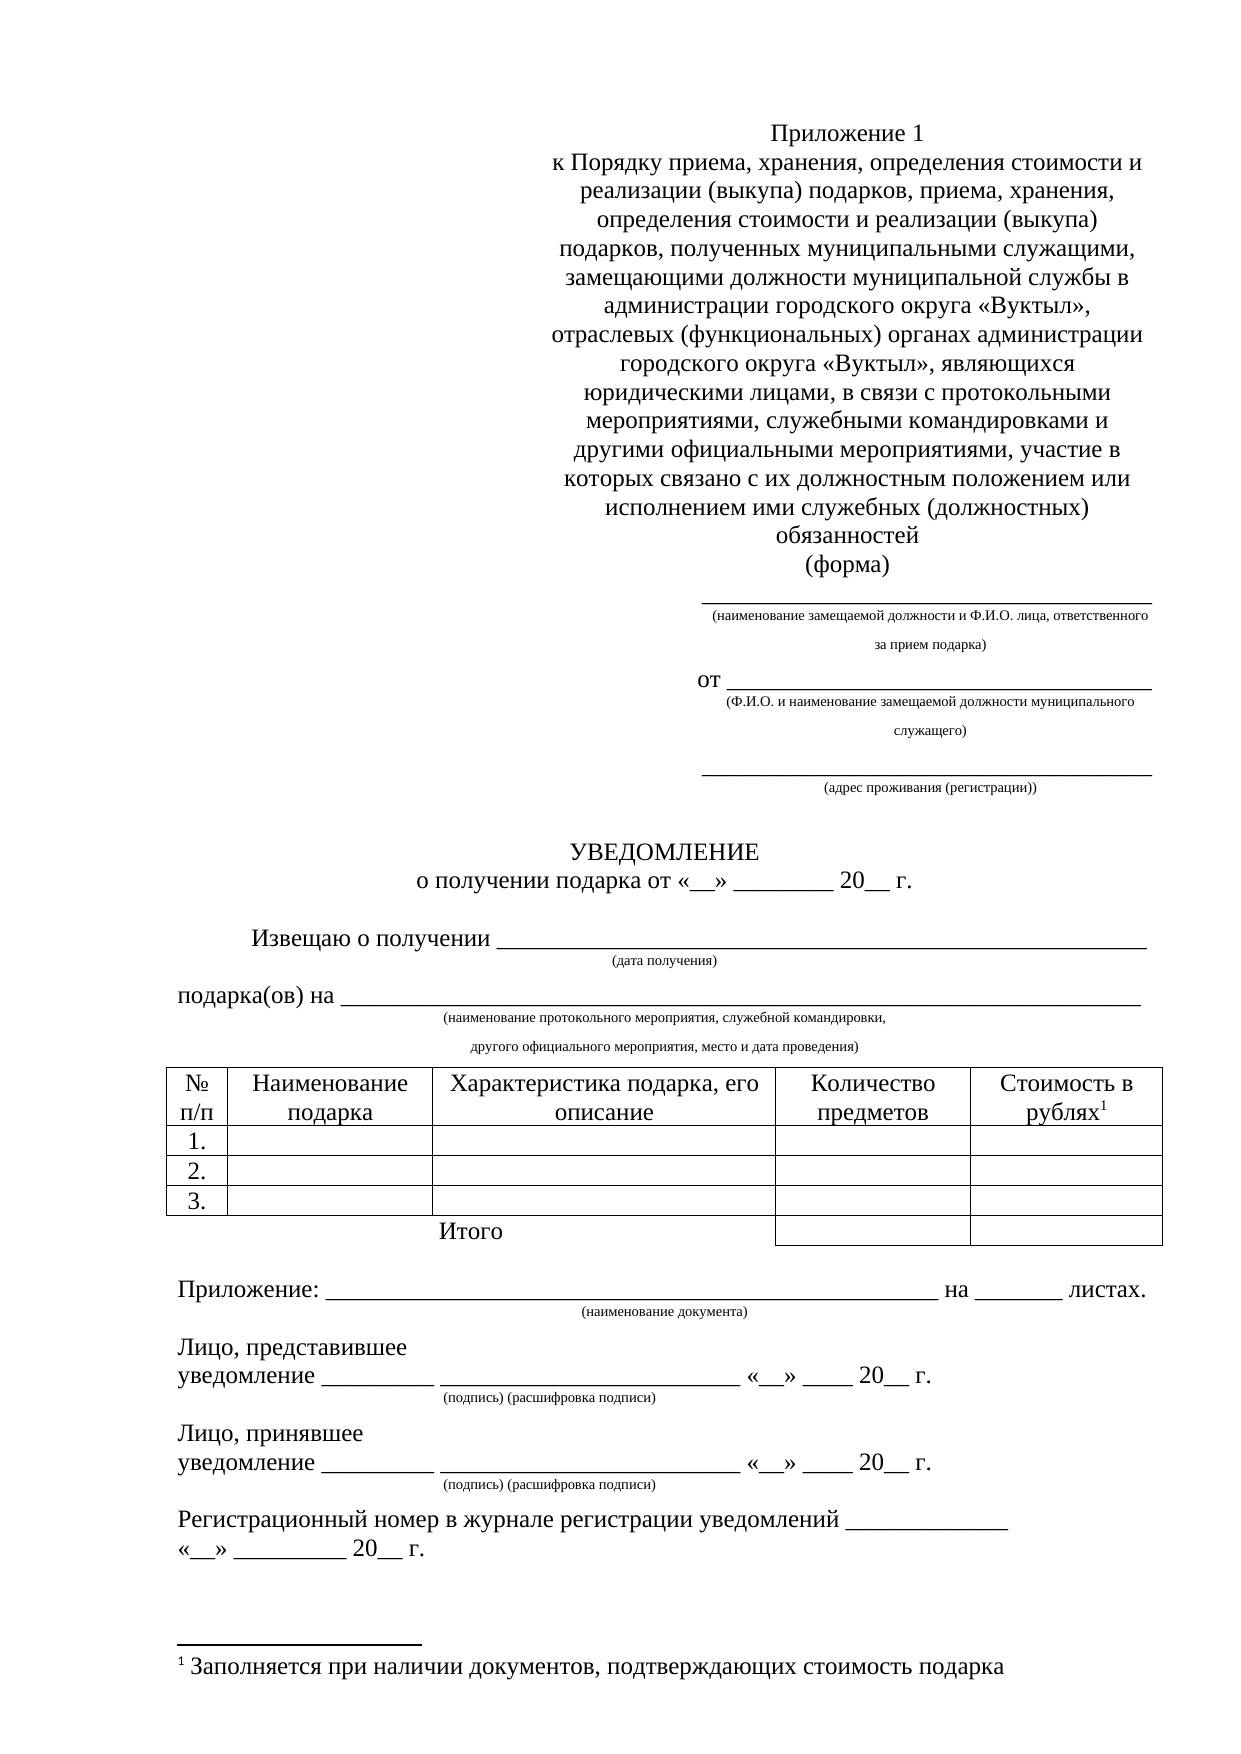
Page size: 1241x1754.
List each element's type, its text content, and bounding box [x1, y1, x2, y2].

text (наименование документа) [177, 1303, 1152, 1332]
table_header № п/п [167, 1068, 227, 1125]
text Извещаю о получении ____________________________________________________ [177, 923, 1152, 952]
text ____________________________________ [177, 751, 1152, 779]
table_cell [971, 1186, 1162, 1215]
text о получении подарка от «__» ________ 20__ г. [177, 866, 1152, 894]
table_cell [433, 1126, 775, 1155]
text (адрес проживания (регистрации)) [709, 779, 1152, 808]
table_cell 1. [167, 1126, 227, 1155]
table_cell [228, 1186, 432, 1215]
table_cell [776, 1126, 970, 1155]
text (подпись) (расшифровка подписи) [177, 1476, 1152, 1504]
table_cell Итого [166, 1216, 775, 1244]
table_header Количество предметов [776, 1068, 970, 1125]
table_cell [228, 1156, 432, 1185]
text Лицо, принявшее [177, 1418, 1152, 1447]
text ____________________________________ [177, 578, 1152, 607]
text (наименование замещаемой должности и Ф.И.О. лица, ответственного за прием подарка) [709, 607, 1152, 664]
text другого официального мероприятия, место и дата проведения) [177, 1038, 1152, 1067]
table_cell [776, 1186, 970, 1215]
table_cell [228, 1126, 432, 1155]
table_cell [971, 1126, 1162, 1155]
table_cell [776, 1216, 970, 1244]
text Регистрационный номер в журнале регистрации уведомлений _____________ [177, 1504, 1152, 1533]
text уведомление _________ ________________________ «__» ____ 20__ г. [177, 1361, 1152, 1389]
table_cell [433, 1156, 775, 1185]
text (дата получения) [177, 952, 1152, 981]
text от __________________________________ [177, 664, 1152, 693]
table_cell [971, 1156, 1162, 1185]
table_header Приложение 1 к Порядку приема, хранения, определения стоимости и реализации (выкупа) подарков, приема, хранения, определения стоимости и реализации (выкупа) подарков, полученных муниципальными служащими, замещающими должности муниципальной службы в администрации городского округа «Вуктыл», отраслевых (функциональных) органах администрации городского округа «Вуктыл», являющихся юридическими лицами, в связи с протокольными мероприятиями, служебными командировками и другими официальными мероприятиями, участие в которых связано с их должностным положением или исполнением ими служебных (должностных) обязанностей (форма) [532, 118, 1163, 578]
table_header Стоимость в рублях [971, 1068, 1162, 1125]
text «__» _________ 20__ г. [177, 1533, 1152, 1562]
table_cell 3. [167, 1186, 227, 1215]
table_cell [776, 1156, 970, 1185]
text уведомление _________ ________________________ «__» ____ 20__ г. [177, 1447, 1152, 1476]
text (подпись) (расшифровка подписи) [177, 1389, 1152, 1418]
text (наименование протокольного мероприятия, служебной командировки, [177, 1009, 1152, 1038]
table_cell 2. [167, 1156, 227, 1185]
table_header Наименование подарка [228, 1068, 432, 1125]
text УВЕДОМЛЕНИЕ [177, 837, 1152, 866]
text подарка(ов) на ________________________________________________________________ [177, 981, 1152, 1009]
table_cell [971, 1216, 1162, 1244]
text Лицо, представившее [177, 1332, 1152, 1361]
table_header Характеристика подарка, его описание [433, 1068, 775, 1125]
text Приложение: _________________________________________________ на _______ листах. [177, 1274, 1152, 1303]
table_cell [433, 1186, 775, 1215]
text (Ф.И.О. и наименование замещаемой должности муниципального служащего) [709, 693, 1152, 751]
